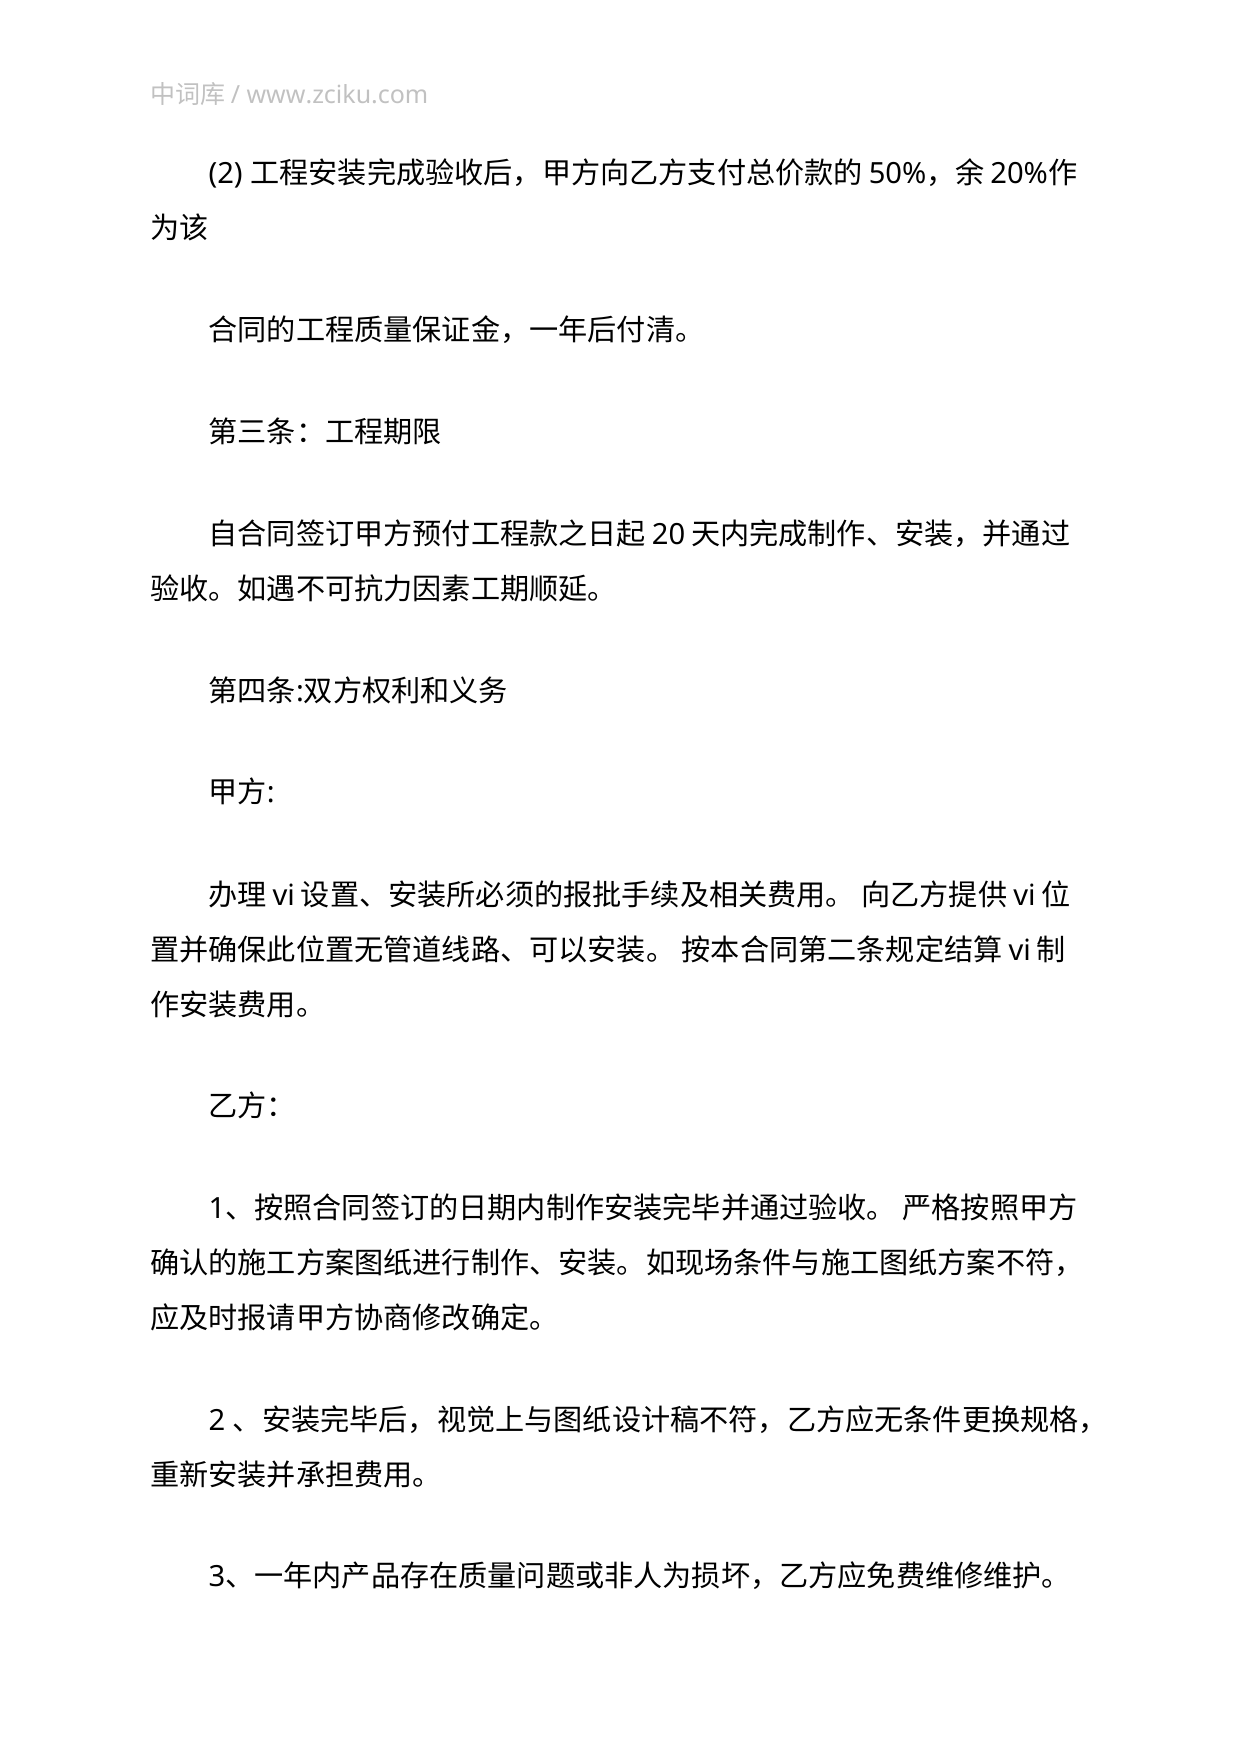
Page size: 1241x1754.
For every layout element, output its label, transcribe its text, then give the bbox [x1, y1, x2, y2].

text 第四条:双方权利和义务 [150, 667, 1090, 709]
text 乙方： [150, 1083, 1090, 1125]
text 1、按照合同签订的日期内制作安装完毕并通过验收。 严格按照甲方确认的施工方案图纸进行制作、安装。如现场条件与施工图纸方案不符，应及时报请甲方协商修改确定。 [150, 1184, 1090, 1337]
text 第三条：工程期限 [150, 408, 1090, 451]
text 合同的工程质量保证金，一年后付清。 [150, 307, 1090, 349]
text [150, 1553, 1090, 1595]
text 自合同签订甲方预付工程款之日起20天内完成制作、安装，并通过验收。如遇不可抗力因素工期顺延。 [150, 510, 1090, 608]
text 2 、安装完毕后，视觉上与图纸设计稿不符，乙方应无条件更换规格，重新安装并承担费用。 [150, 1396, 1090, 1493]
text (2) 工程安装完成验收后，甲方向乙方支付总价款的50%，余20%作为该 [150, 150, 1090, 247]
text 甲方: [150, 769, 1090, 811]
text 办理vi设置、安装所必须的报批手续及相关费用。 向乙方提供vi位置并确保此位置无管道线路、可以安装。 按本合同第二条规定结算vi制作安装费用。 [150, 871, 1090, 1023]
